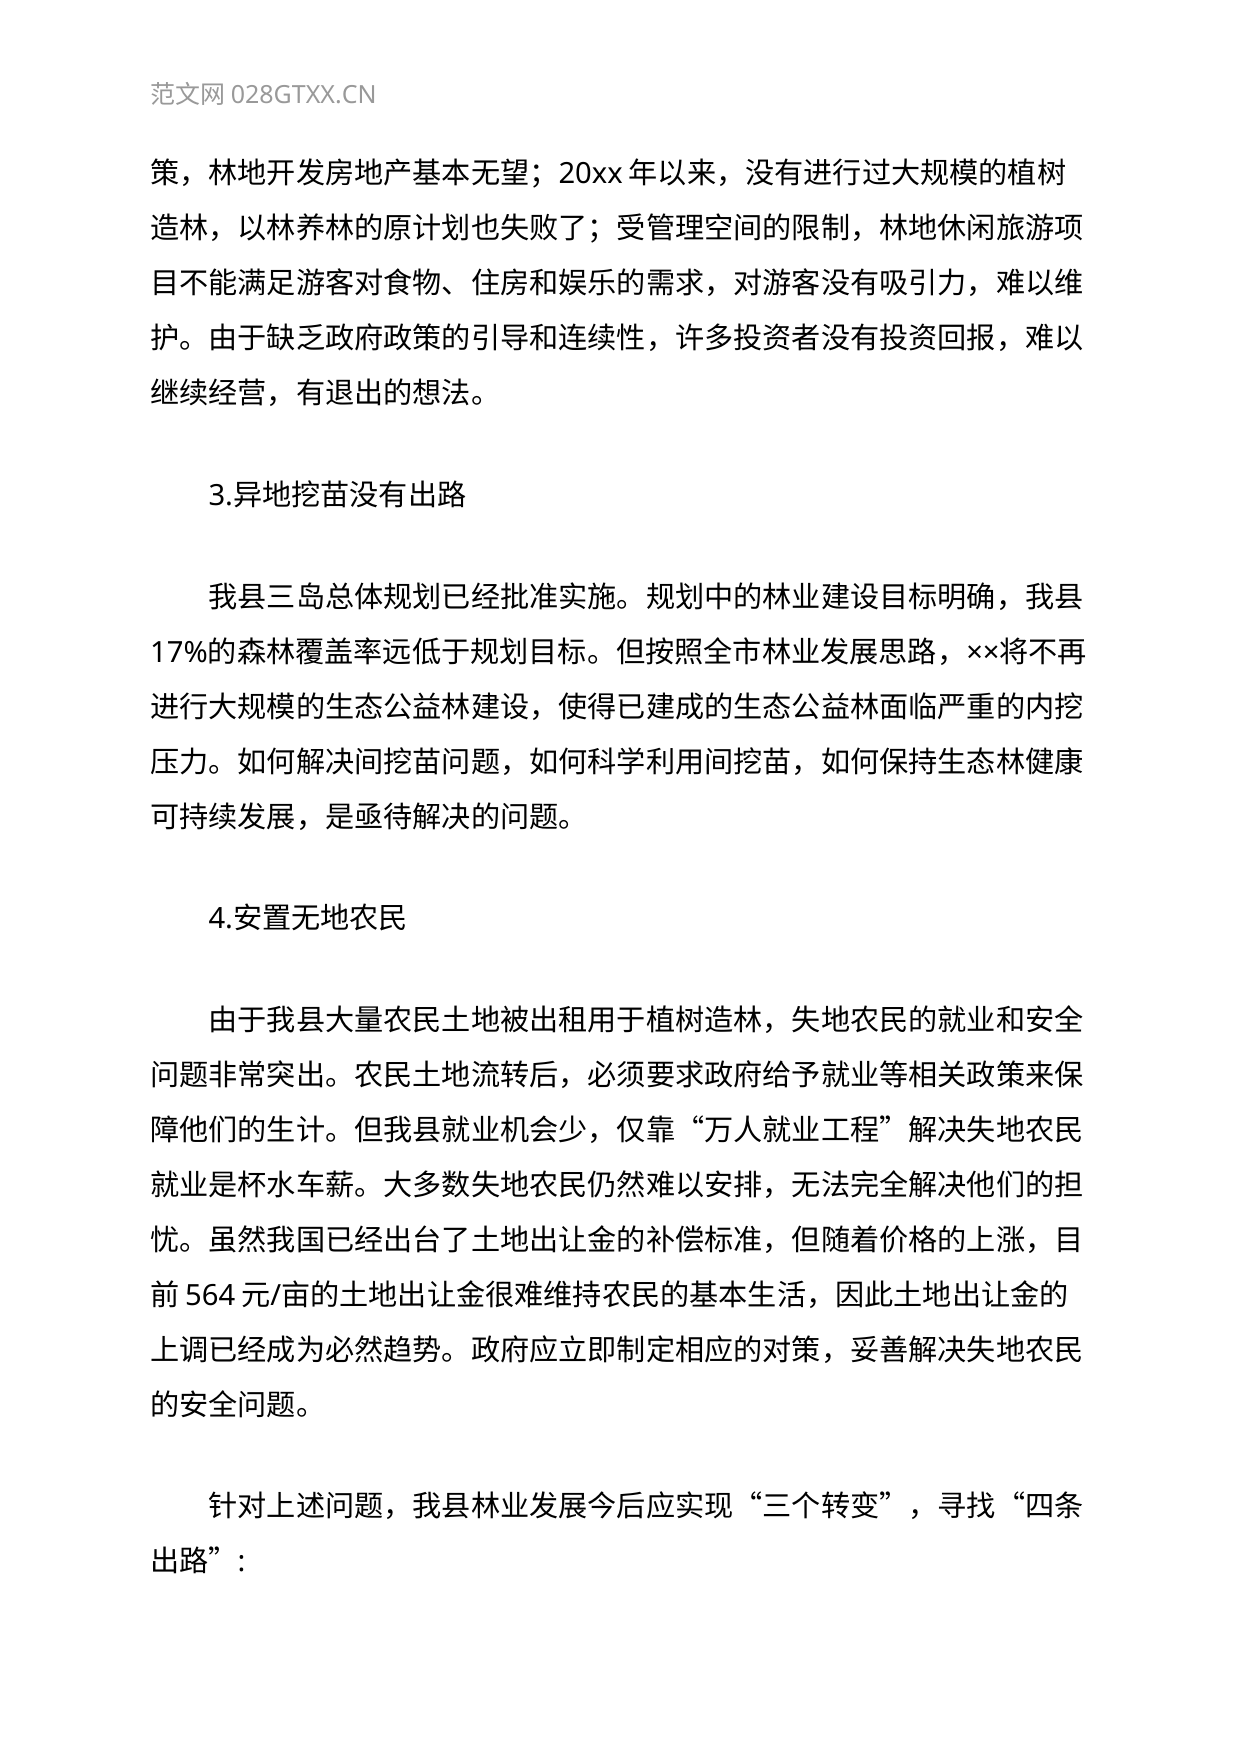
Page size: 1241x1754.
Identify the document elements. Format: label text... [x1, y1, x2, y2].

text 针对上述问题，我县林业发展今后应实现“三个转变”，寻找“四条出路”: [150, 1483, 1090, 1580]
text 我县三岛总体规划已经批准实施。规划中的林业建设目标明确，我县17%的森林覆盖率远低于规划目标。但按照全市林业发展思路，××将不再进行大规模的生态公益林建设，使得已建成的生态公益林面临严重的内挖压力。如何解决间挖苗问题，如何科学利用间挖苗，如何保持生态林健康可持续发展，是亟待解决的问题。 [150, 573, 1090, 835]
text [150, 150, 1090, 412]
text 3.异地挖苗没有出路 [150, 471, 1090, 514]
text 4.安置无地农民 [150, 895, 1090, 937]
text 由于我县大量农民土地被出租用于植树造林，失地农民的就业和安全问题非常突出。农民土地流转后，必须要求政府给予就业等相关政策来保障他们的生计。但我县就业机会少，仅靠“万人就业工程”解决失地农民就业是杯水车薪。大多数失地农民仍然难以安排，无法完全解决他们的担忧。虽然我国已经出台了土地出让金的补偿标准，但随着价格的上涨，目前564元/亩的土地出让金很难维持农民的基本生活，因此土地出让金的上调已经成为必然趋势。政府应立即制定相应的对策，妥善解决失地农民的安全问题。 [150, 997, 1090, 1423]
